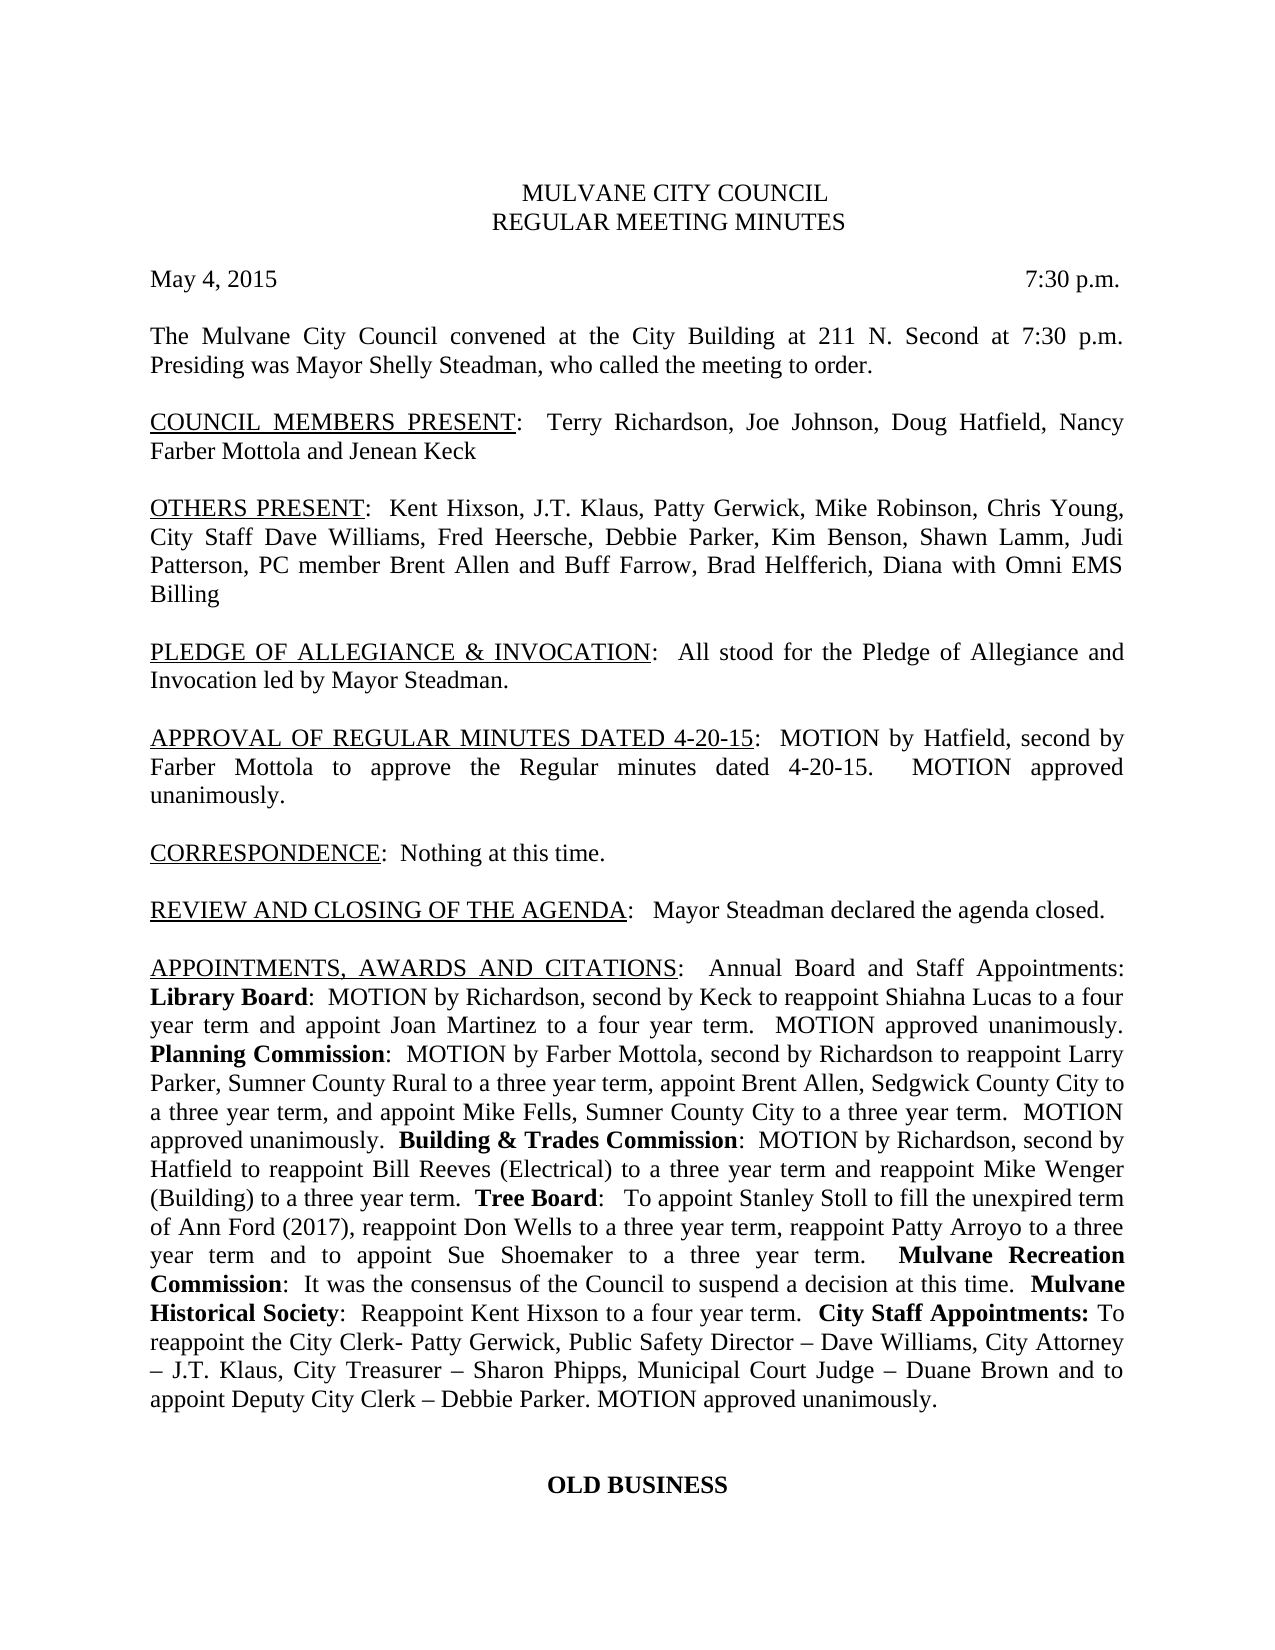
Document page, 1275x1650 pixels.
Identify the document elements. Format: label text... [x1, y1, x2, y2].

text May 4, 2015 7:30 p.m. [150, 264, 1125, 293]
text OLD BUSINESS [150, 1470, 1125, 1499]
text REGULAR MEETING MINUTES [150, 207, 1125, 236]
text MULVANE CITY COUNCIL [225, 178, 1125, 207]
text APPOINTMENTS, AWARDS AND CITATIONS: Annual Board and Staff Appointments: Library Board: MOTION by Richardson, second by Keck to reappoint Shiahna Lucas to a four year term and appoint Joan Martinez to a four year term. MOTION approved unanimously. Planning Commission: MOTION by Farber Mottola, second by Richardson to reappoint Larry Parker, Sumner County Rural to a three year term, appoint Brent Allen, Sedgwick County City to a three year term, and appoint Mike Fells, Sumner County City to a three year term. MOTION approved unanimously. Building & Trades Commission: MOTION by Richardson, second by Hatfield to reappoint Bill Reeves (Electrical) to a three year term and reappoint Mike Wenger (Building) to a three year term. Tree Board: To appoint Stanley Stoll to fill the unexpired term of Ann Ford (2017), reappoint Don Wells to a three year term, reappoint Patty Arroyo to a three year term and to appoint Sue Shoemaker to a three year term. Mulvane Recreation Commission: It was the consensus of the Council to suspend a decision at this time. Mulvane Historical Society: Reappoint Kent Hixson to a four year term. City Staff Appointments: To reappoint the City Clerk- Patty Gerwick, Public Safety Director – Dave Williams, City Attorney – J.T. Klaus, City Treasurer – Sharon Phipps, Municipal Court Judge – Duane Brown and to appoint Deputy City Clerk – Debbie Parker. MOTION approved unanimously. [150, 953, 1125, 1413]
text REVIEW AND CLOSING OF THE AGENDA: Mayor Steadman declared the agenda closed. [150, 895, 1125, 924]
text The Mulvane City Council convened at the City Building at 211 N. Second at 7:30 p.m. Presiding was Mayor Shelly Steadman, who called the meeting to order. [150, 321, 1125, 378]
text OTHERS PRESENT: Kent Hixson, J.T. Klaus, Patty Gerwick, Mike Robinson, Chris Young, City Staff Dave Williams, Fred Heersche, Debbie Parker, Kim Benson, Shawn Lamm, Judi Patterson, PC member Brent Allen and Buff Farrow, Brad Helfferich, Diana with Omni EMS Billing [150, 493, 1125, 608]
text CORRESPONDENCE: Nothing at this time. [150, 838, 1125, 867]
text PLEDGE OF ALLEGIANCE & INVOCATION: All stood for the Pledge of Allegiance and Invocation led by Mayor Steadman. [150, 637, 1125, 694]
text APPROVAL OF REGULAR MINUTES DATED 4-20-15: MOTION by Hatfield, second by Farber Mottola to approve the Regular minutes dated 4-20-15. MOTION approved unanimously. [150, 723, 1125, 809]
text COUNCIL MEMBERS PRESENT: Terry Richardson, Joe Johnson, Doug Hatfield, Nancy Farber Mottola and Jenean Keck [150, 407, 1125, 465]
